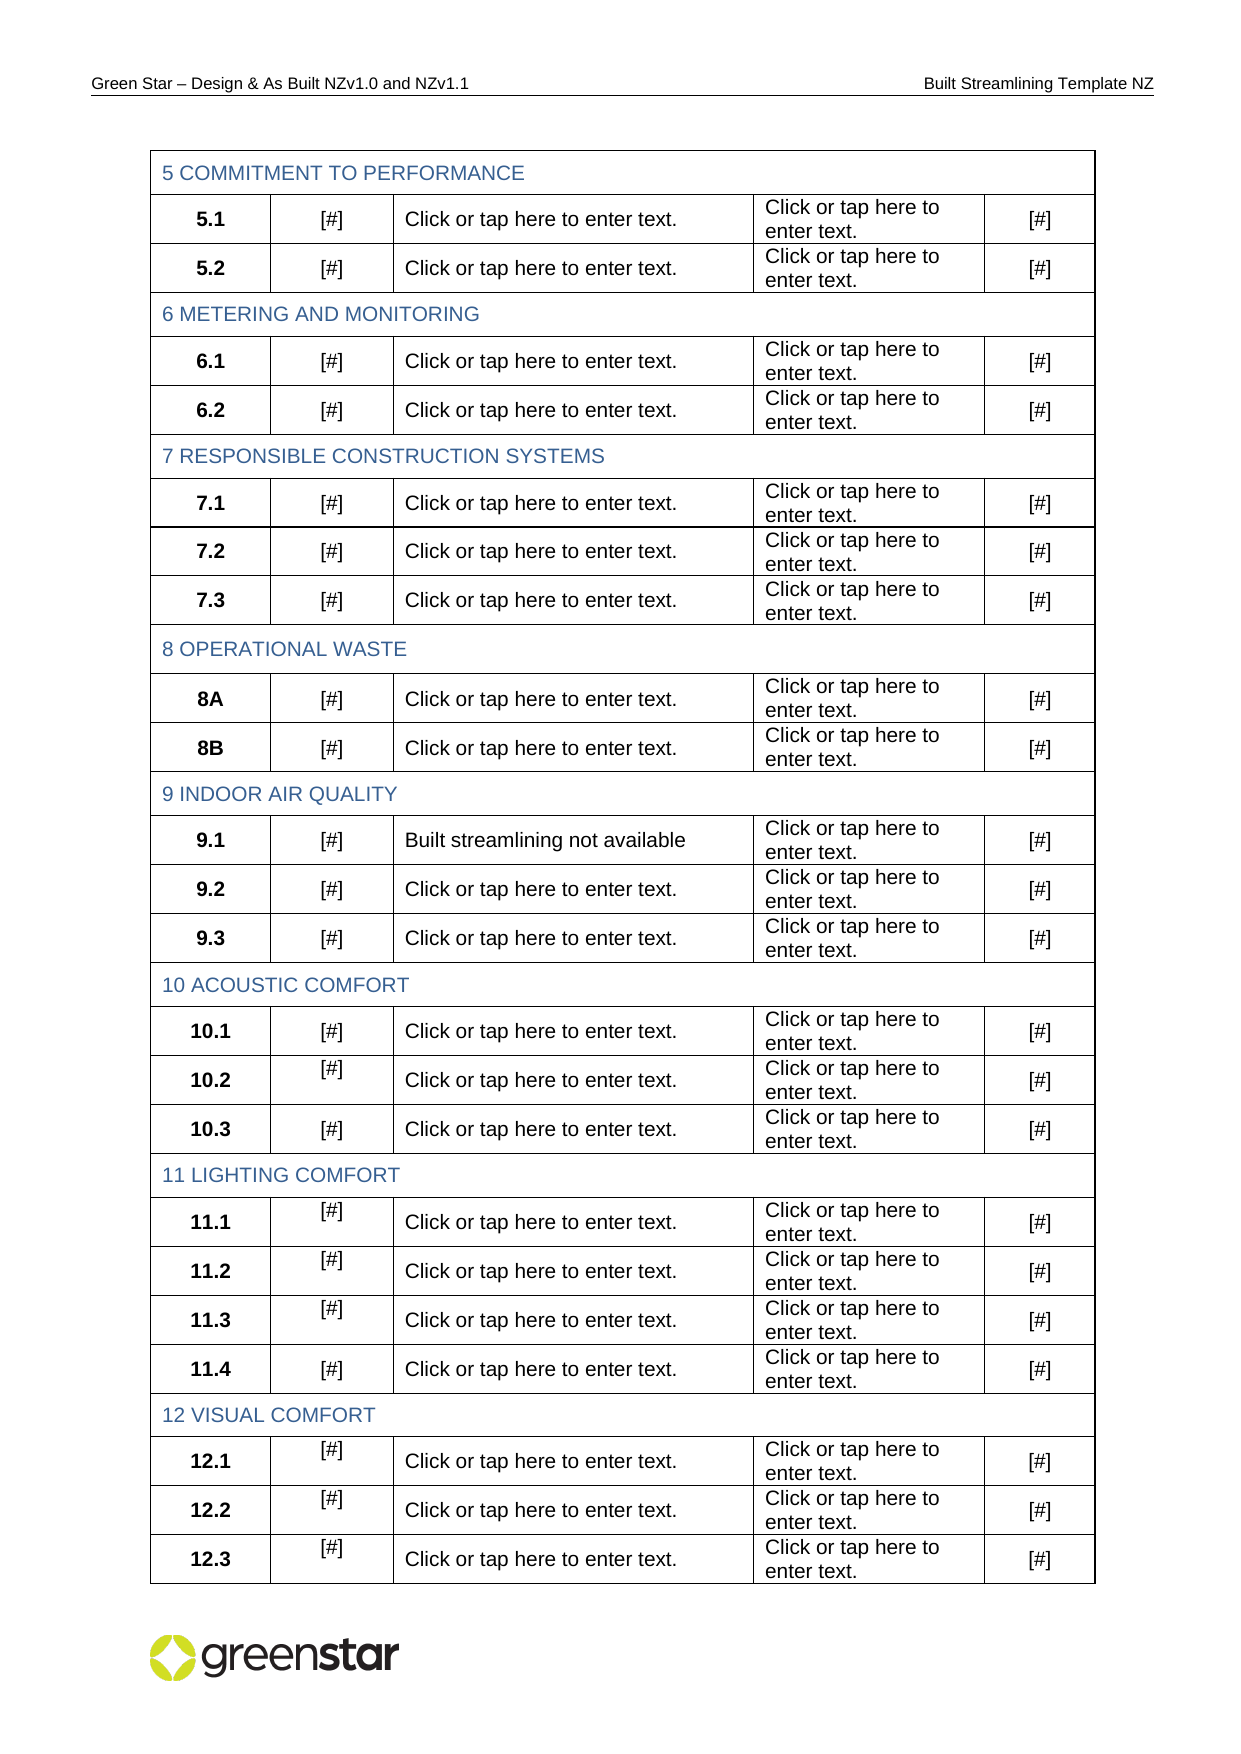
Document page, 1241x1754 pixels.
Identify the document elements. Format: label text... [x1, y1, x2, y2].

table_cell 5.1 [151, 195, 270, 243]
table_cell [271, 1105, 393, 1153]
table_cell 6.2 [151, 386, 270, 433]
table_cell 10 Acoustic comfort [151, 963, 1094, 1006]
table_cell [985, 674, 1094, 722]
table_cell [271, 1198, 393, 1246]
table_cell [985, 1105, 1094, 1153]
table_cell 9.3 [151, 914, 270, 962]
table_cell 7 Responsible construction systems [151, 435, 1094, 477]
table_cell [985, 244, 1094, 292]
table_cell 6.1 [151, 337, 270, 384]
table_cell 8B [151, 723, 270, 771]
table_cell [271, 723, 393, 771]
table_cell [985, 1056, 1094, 1104]
table_cell [271, 1007, 393, 1055]
table_cell 11 Lighting comfort [151, 1154, 1094, 1197]
table_cell [985, 386, 1094, 433]
table_cell 5.2 [151, 244, 270, 292]
table_cell [271, 1345, 393, 1392]
table_cell [985, 576, 1094, 624]
table_cell 8A [151, 674, 270, 722]
table_cell [985, 816, 1094, 864]
table_cell [985, 479, 1094, 526]
table_cell 9.1 [151, 816, 270, 864]
table_cell [271, 1486, 393, 1534]
picture [150, 1635, 399, 1681]
table_cell 12.3 [151, 1535, 270, 1583]
table_cell [271, 576, 393, 624]
table_cell [985, 528, 1094, 575]
table_cell 11.1 [151, 1198, 270, 1246]
table_cell [271, 1056, 393, 1104]
table_cell 5 Commitment to performance [151, 151, 1094, 194]
table_cell 8 Operational waste [151, 625, 1094, 673]
table_cell [271, 914, 393, 962]
table_cell 7.1 [151, 479, 270, 526]
table_cell [271, 479, 393, 526]
table_cell [985, 1535, 1094, 1583]
table_cell [271, 1535, 393, 1583]
table_cell 7.3 [151, 576, 270, 624]
table_cell [271, 816, 393, 864]
table_cell 9 Indoor air quality [151, 772, 1094, 815]
table_cell [271, 244, 393, 292]
table_cell 11.4 [151, 1345, 270, 1392]
table_cell 12.1 [151, 1437, 270, 1485]
table_cell [985, 195, 1094, 243]
table_cell [985, 1345, 1094, 1392]
table_cell 12.2 [151, 1486, 270, 1534]
table_cell [271, 528, 393, 575]
table_cell 12 visual comfort [151, 1394, 1094, 1436]
table_cell 11.2 [151, 1247, 270, 1294]
table_cell [985, 1007, 1094, 1055]
table_cell [985, 337, 1094, 384]
table_cell [985, 1437, 1094, 1485]
table_cell [985, 914, 1094, 962]
table_cell 10.2 [151, 1056, 270, 1104]
table_cell 10.3 [151, 1105, 270, 1153]
table_cell 6 Metering and monitoring [151, 293, 1094, 336]
table_cell [271, 674, 393, 722]
table_cell [271, 1437, 393, 1485]
table_cell [985, 1486, 1094, 1534]
table_cell [271, 386, 393, 433]
table_cell [985, 1296, 1094, 1343]
table_cell [271, 195, 393, 243]
table_cell [271, 1247, 393, 1294]
table_cell 10.1 [151, 1007, 270, 1055]
table_cell [985, 865, 1094, 913]
table_cell [985, 723, 1094, 771]
table_cell [985, 1198, 1094, 1246]
table_cell [271, 865, 393, 913]
table_cell 11.3 [151, 1296, 270, 1343]
table_cell 9.2 [151, 865, 270, 913]
table_cell 7.2 [151, 528, 270, 575]
table_cell [985, 1247, 1094, 1294]
table_cell [271, 337, 393, 384]
table_cell [271, 1296, 393, 1343]
